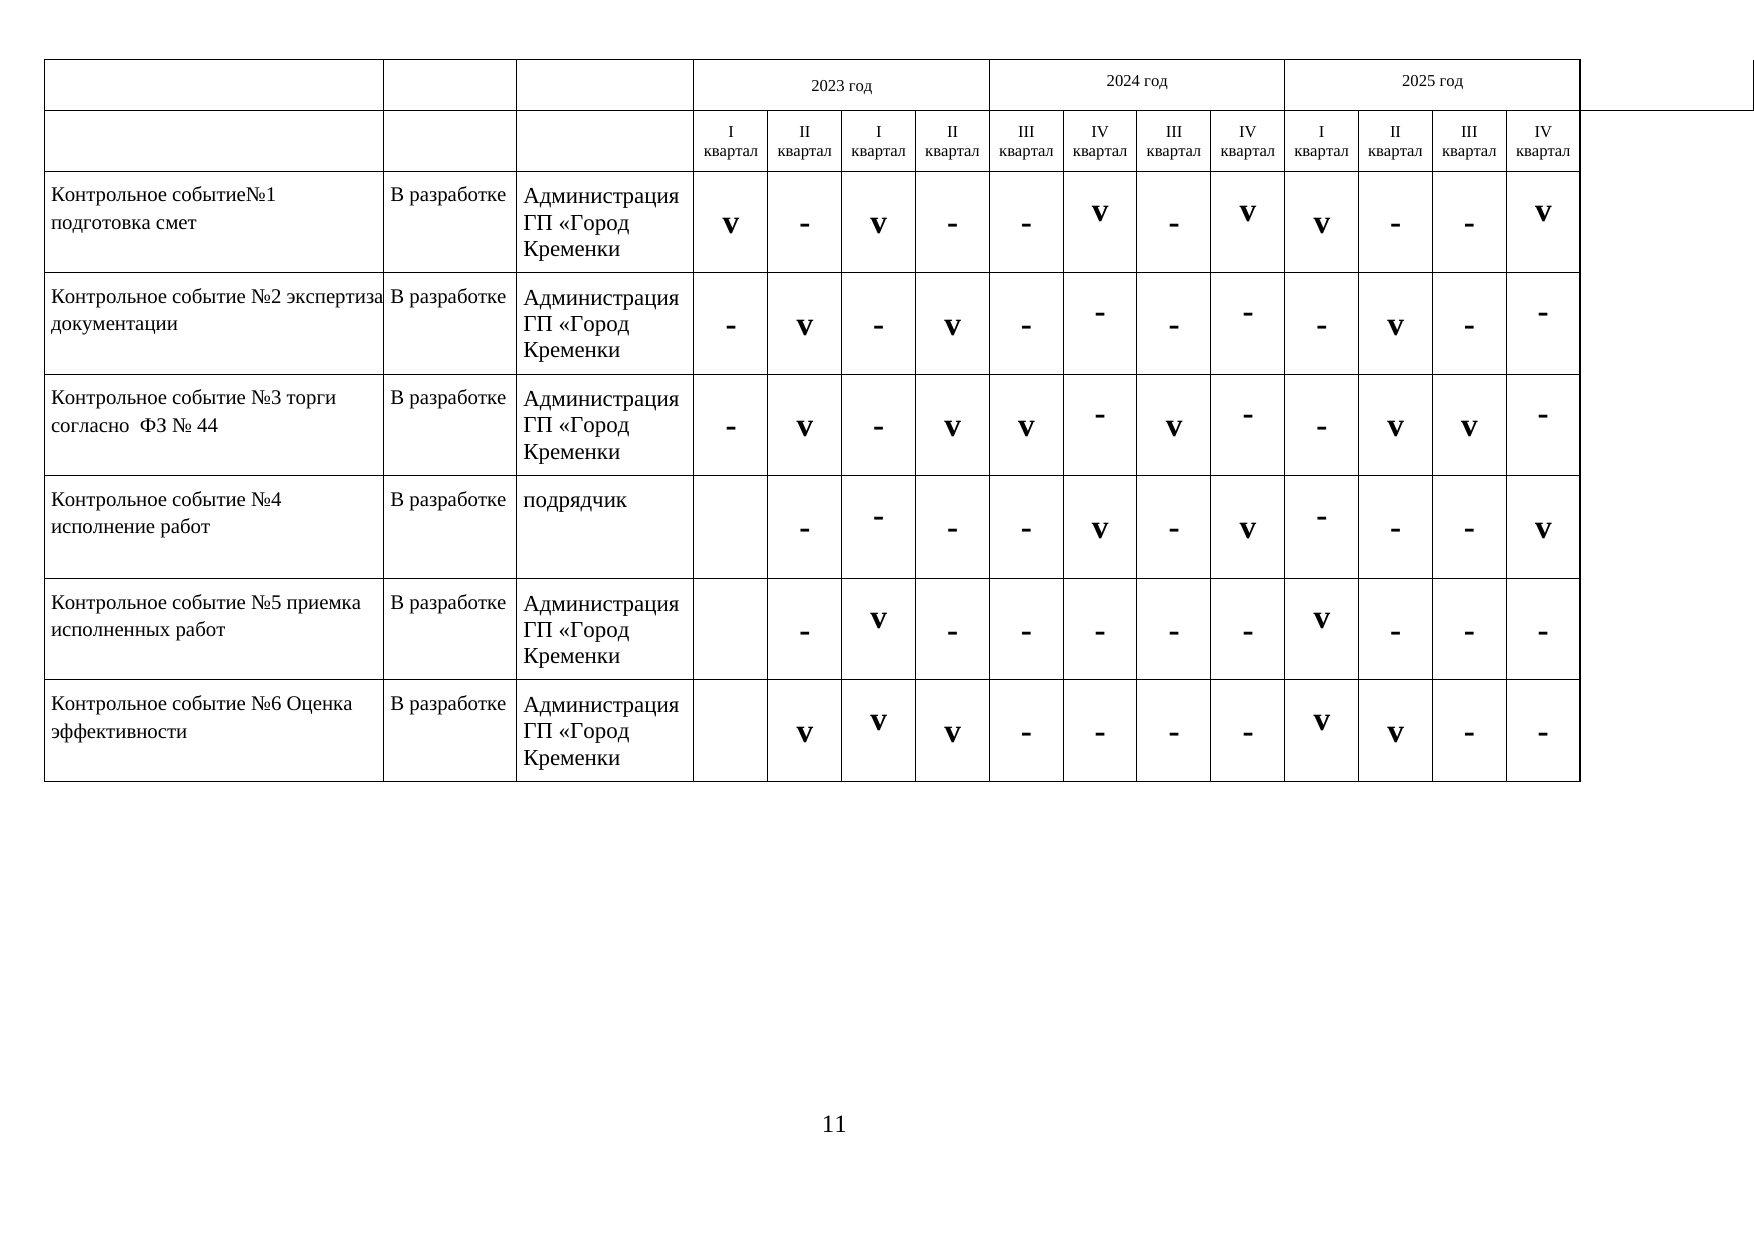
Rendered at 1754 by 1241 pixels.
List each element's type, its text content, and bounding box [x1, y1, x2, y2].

table_header [384, 60, 516, 110]
table_cell В разработке [384, 680, 516, 781]
table_cell - [1285, 476, 1358, 578]
table_cell - [916, 172, 989, 272]
table_cell - [1507, 680, 1579, 781]
table_cell - [1433, 172, 1506, 272]
table_cell Контрольное событие №2 экспертиза документации [45, 273, 383, 373]
table_cell I квартал [842, 111, 915, 171]
table_cell v [1507, 172, 1579, 272]
table_cell v [768, 680, 841, 781]
table_header 2024 год [990, 60, 1284, 110]
table_cell - [842, 375, 915, 475]
table_cell Контрольное событие №5 приемка исполненных работ [45, 579, 383, 679]
table_cell - [1137, 273, 1210, 373]
table_cell Контрольное событие№1 подготовка смет [45, 172, 383, 272]
table_cell - [1433, 680, 1506, 781]
table_cell - [1064, 375, 1136, 475]
table_cell [384, 111, 516, 171]
table_cell II квартал [916, 111, 989, 171]
table_cell [694, 579, 767, 679]
table_cell I квартал [694, 111, 767, 171]
table_cell v [990, 375, 1063, 475]
table_cell - [990, 579, 1063, 679]
table_cell - [1359, 172, 1432, 272]
table_cell - [768, 579, 841, 679]
table_cell - [1137, 579, 1210, 679]
table_cell В разработке [384, 375, 516, 475]
table_cell v [768, 273, 841, 373]
table_cell v [842, 172, 915, 272]
table_cell - [1359, 579, 1432, 679]
table_cell - [1433, 476, 1506, 578]
table_cell В разработке [384, 172, 516, 272]
table_cell v [1285, 579, 1358, 679]
table_cell - [768, 172, 841, 272]
table_cell - [1064, 579, 1136, 679]
table_cell Администрация ГП «Город Кременки [517, 680, 693, 781]
table_cell - [1285, 375, 1358, 475]
table_cell v [916, 680, 989, 781]
table_cell Контрольное событие №6 Оценка эффективности [45, 680, 383, 781]
table_cell - [842, 476, 915, 578]
table_cell - [842, 273, 915, 373]
table_cell v [1211, 476, 1284, 578]
table_cell - [1137, 476, 1210, 578]
table_cell v [1433, 375, 1506, 475]
table_cell v [842, 680, 915, 781]
table_cell Контрольное событие №4 исполнение работ [45, 476, 383, 578]
table_cell Администрация ГП «Город Кременки [517, 375, 693, 475]
table_cell II квартал [768, 111, 841, 171]
table_cell - [1433, 579, 1506, 679]
table_cell - [1285, 273, 1358, 373]
table_cell III квартал [1137, 111, 1210, 171]
table_cell [694, 476, 767, 578]
table_cell v [916, 273, 989, 373]
table_cell v [1137, 375, 1210, 475]
table_cell - [916, 476, 989, 578]
table_cell - [1359, 476, 1432, 578]
table_header 2025 год [1285, 60, 1579, 110]
table_cell В разработке [384, 273, 516, 373]
table_cell v [916, 375, 989, 475]
table_cell v [1211, 172, 1284, 272]
table_cell - [990, 273, 1063, 373]
table_cell - [1064, 680, 1136, 781]
table_cell v [1507, 476, 1579, 578]
table_cell v [1359, 273, 1432, 373]
table_header [45, 60, 383, 110]
table_cell - [1211, 375, 1284, 475]
table_cell v [1285, 172, 1358, 272]
table_cell v [768, 375, 841, 475]
table_cell - [1137, 680, 1210, 781]
table_cell v [1285, 680, 1358, 781]
table_cell - [1211, 579, 1284, 679]
table_header [1581, 59, 1754, 110]
table_cell III квартал [990, 111, 1063, 171]
table_cell - [990, 680, 1063, 781]
table_cell IV квартал [1211, 111, 1284, 171]
table_cell v [1359, 680, 1432, 781]
table_header [517, 60, 693, 110]
table_cell Администрация ГП «Город Кременки [517, 579, 693, 679]
table_cell - [768, 476, 841, 578]
table_cell [517, 111, 693, 171]
table_cell - [1507, 273, 1579, 373]
table_cell v [1359, 375, 1432, 475]
table_cell II квартал [1359, 111, 1432, 171]
table_cell - [1064, 273, 1136, 373]
table_cell [45, 111, 383, 171]
table_cell v [1064, 172, 1136, 272]
table_cell Администрация ГП «Город Кременки [517, 172, 693, 272]
table_cell - [990, 476, 1063, 578]
table_cell подрядчик [517, 476, 693, 578]
table_cell v [842, 579, 915, 679]
table_cell I квартал [1285, 111, 1358, 171]
table_cell - [1137, 172, 1210, 272]
table_cell - [1507, 579, 1579, 679]
table_cell В разработке [384, 476, 516, 578]
table_cell - [694, 273, 767, 373]
table_cell Администрация ГП «Город Кременки [517, 273, 693, 373]
table_cell v [694, 172, 767, 272]
table_cell v [1064, 476, 1136, 578]
table_cell - [1433, 273, 1506, 373]
table_cell - [1507, 375, 1579, 475]
table_cell - [1211, 273, 1284, 373]
table_cell - [990, 172, 1063, 272]
table_cell В разработке [384, 579, 516, 679]
table_cell Контрольное событие №3 торги согласно ФЗ № 44 [45, 375, 383, 475]
table_cell - [694, 375, 767, 475]
table_cell IV квартал [1064, 111, 1136, 171]
table_cell IV квартал [1507, 111, 1579, 171]
table_cell [694, 680, 767, 781]
table_header 2023 год [694, 60, 989, 110]
table_cell III квартал [1433, 111, 1506, 171]
table_cell - [916, 579, 989, 679]
table_cell - [1211, 680, 1284, 781]
